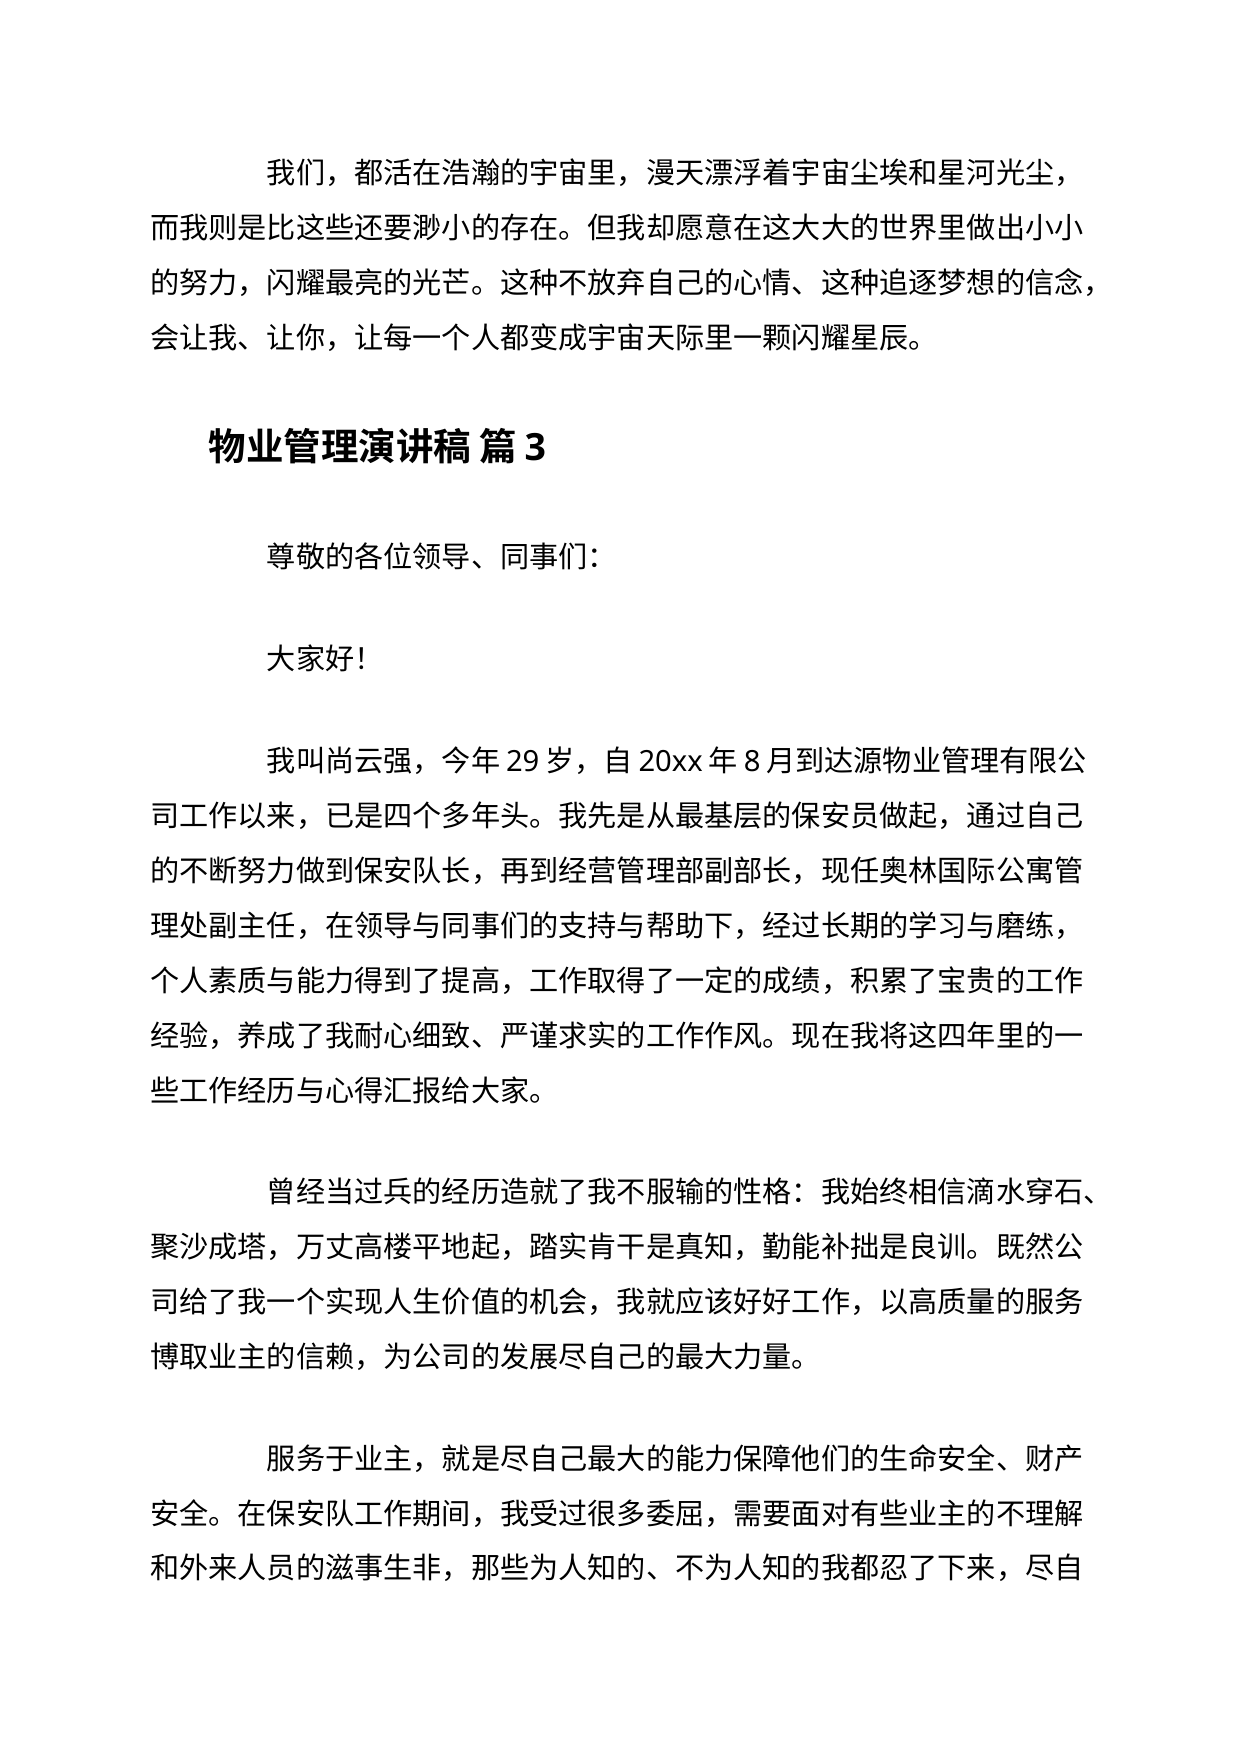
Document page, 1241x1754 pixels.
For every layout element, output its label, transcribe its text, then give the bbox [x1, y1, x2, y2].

text 我叫尚云强，今年29岁，自20xx年8月到达源物业管理有限公司工作以来，已是四个多年头。我先是从最基层的保安员做起，通过自己的不断努力做到保安队长，再到经营管理部副部长，现任奥林国际公寓管理处副主任，在领导与同事们的支持与帮助下，经过长期的学习与磨练，个人素质与能力得到了提高，工作取得了一定的成绩，积累了宝贵的工作经验，养成了我耐心细致、严谨求实的工作作风。现在我将这四年里的一些工作经历与心得汇报给大家。 [150, 738, 1090, 1109]
text 物业管理演讲稿 篇3 [150, 416, 1090, 471]
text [150, 1435, 1090, 1587]
text 曾经当过兵的经历造就了我不服输的性格：我始终相信滴水穿石、聚沙成塔，万丈高楼平地起，踏实肯干是真知，勤能补拙是良训。既然公司给了我一个实现人生价值的机会，我就应该好好工作，以高质量的服务博取业主的信赖，为公司的发展尽自己的最大力量。 [150, 1169, 1090, 1376]
text 尊敬的各位领导、同事们： [150, 534, 1090, 576]
text 大家好！ [150, 636, 1090, 678]
text 我们，都活在浩瀚的宇宙里，漫天漂浮着宇宙尘埃和星河光尘，而我则是比这些还要渺小的存在。但我却愿意在这大大的世界里做出小小的努力，闪耀最亮的光芒。这种不放弃自己的心情、这种追逐梦想的信念，会让我、让你，让每一个人都变成宇宙天际里一颗闪耀星辰。 [150, 150, 1090, 357]
